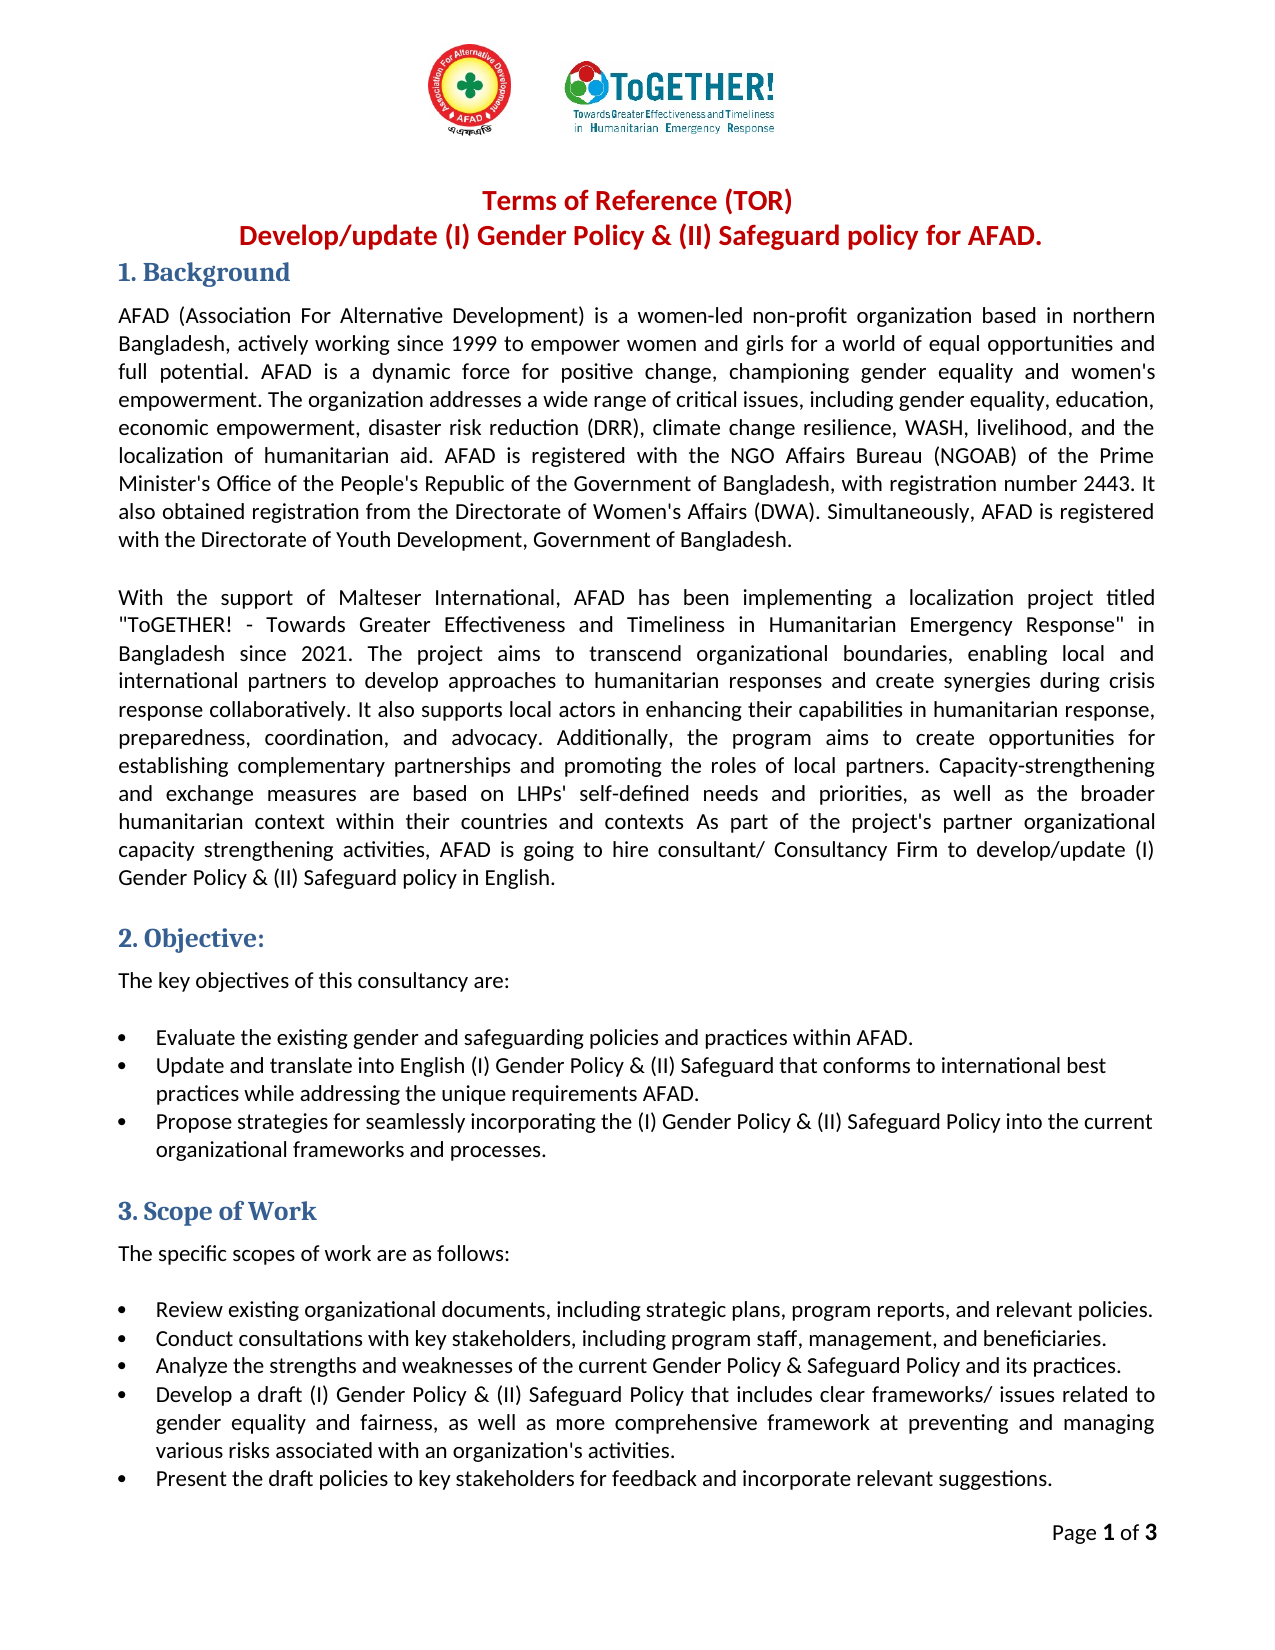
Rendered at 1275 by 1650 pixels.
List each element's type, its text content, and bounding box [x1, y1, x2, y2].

subtitle 3. Scope of Work [118, 1196, 1157, 1227]
list Present the draft policies to key stakeholders for feedback and incorporate relevant suggestions. [118, 1464, 1157, 1492]
list Propose strategies for seamlessly incorporating the (I) Gender Policy & (II) Safeguard Policy into the current organizational frameworks and processes. [118, 1107, 1157, 1163]
title Develop/update (I) Gender Policy & (II) Safeguard policy for AFAD. [137, 217, 1137, 253]
picture [428, 44, 511, 136]
list Conduct consultations with key stakeholders, including program staff, management, and beneficiaries. [118, 1324, 1157, 1352]
subtitle 2. Objective: [118, 923, 1157, 954]
subtitle 1. Background [118, 257, 1157, 288]
list Analyze the strengths and weaknesses of the current Gender Policy & Safeguard Policy and its practices. [118, 1352, 1157, 1380]
text The key objectives of this consultancy are: [118, 967, 1157, 995]
list Develop a draft (I) Gender Policy & (II) Safeguard Policy that includes clear frameworks/ issues related to gender equality and fairness, as well as more comprehensive framework at preventing and managing various risks associated with an organization's activities. [118, 1380, 1157, 1464]
picture [560, 61, 774, 134]
text AFAD (Association For Alternative Development) is a women-led non-profit organization based in northern Bangladesh, actively working since 1999 to empower women and girls for a world of equal opportunities and full potential. AFAD is a dynamic force for positive change, championing gender equality and women's empowerment. The organization addresses a wide range of critical issues, including gender equality, education, economic empowerment, disaster risk reduction (DRR), climate change resilience, WASH, livelihood, and the localization of humanitarian aid. AFAD is registered with the NGO Affairs Bureau (NGOAB) of the Prime Minister's Office of the People's Republic of the Government of Bangladesh, with registration number 2443. It also obtained registration from the Directorate of Women's Affairs (DWA). Simultaneously, AFAD is registered with the Directorate of Youth Development, Government of Bangladesh. [118, 301, 1157, 553]
list Update and translate into English (I) Gender Policy & (II) Safeguard that conforms to international best practices while addressing the unique requirements AFAD. [118, 1051, 1157, 1107]
list Review existing organizational documents, including strategic plans, program reports, and relevant policies. [118, 1296, 1157, 1324]
text With the support of Malteser International, AFAD has been implementing a localization project titled "ToGETHER! - Towards Greater Effectiveness and Timeliness in Humanitarian Emergency Response" in Bangladesh since 2021. The project aims to transcend organizational boundaries, enabling local and international partners to develop approaches to humanitarian responses and create synergies during crisis response collaboratively. It also supports local actors in enhancing their capabilities in humanitarian response, preparedness, coordination, and advocacy. Additionally, the program aims to create opportunities for establishing complementary partnerships and promoting the roles of local partners. Capacity-strengthening and exchange measures are based on LHPs' self-defined needs and priorities, as well as the broader humanitarian context within their countries and contexts As part of the project's partner organizational capacity strengthening activities, AFAD is going to hire consultant/ Consultancy Firm to develop/update (I) Gender Policy & (II) Safeguard policy in English. [118, 583, 1157, 891]
list Evaluate the existing gender and safeguarding policies and practices within AFAD. [118, 1023, 1157, 1051]
text The specific scopes of work are as follows: [118, 1239, 1157, 1268]
title Terms of Reference (TOR) [137, 182, 1137, 217]
